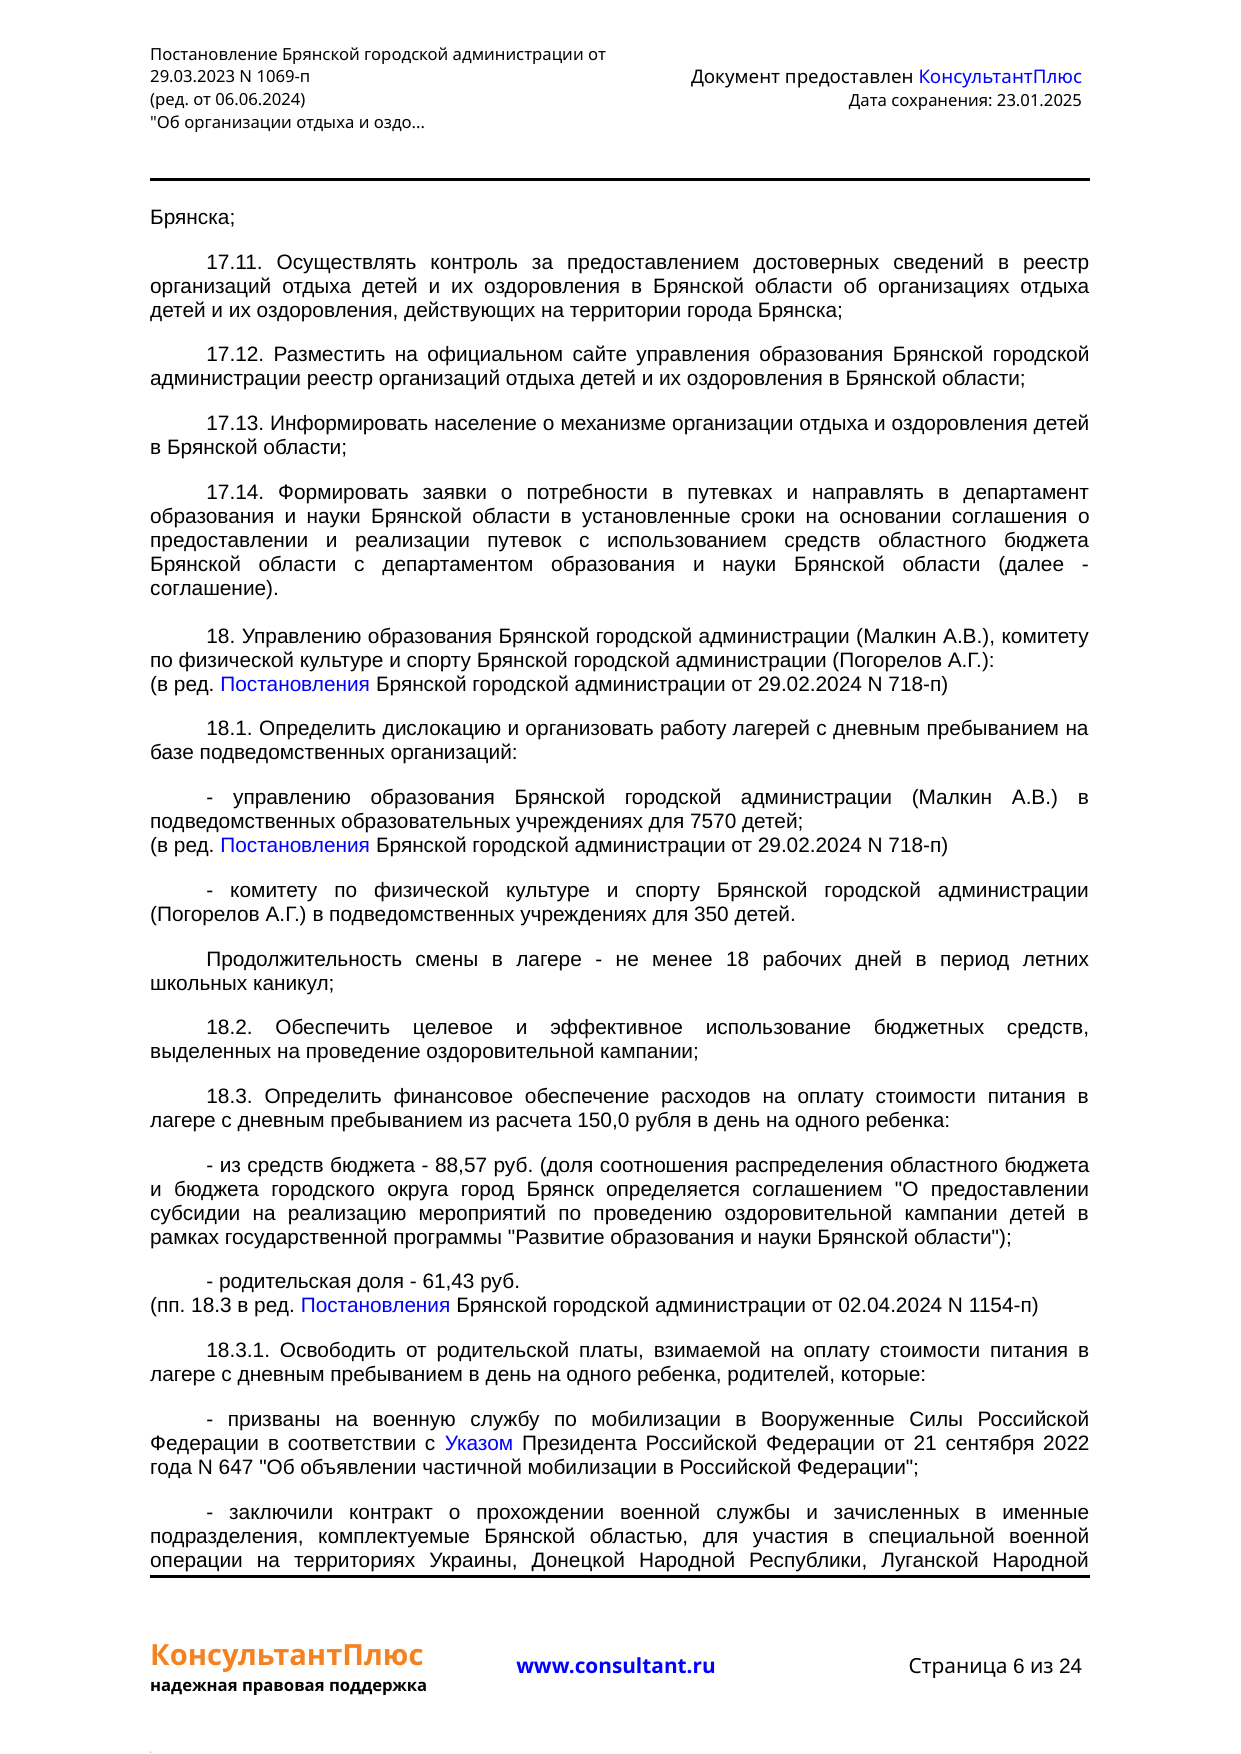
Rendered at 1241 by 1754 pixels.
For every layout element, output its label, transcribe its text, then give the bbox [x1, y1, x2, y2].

text Продолжительность смены в лагере - не менее 18 рабочих дней в период летних школьных каникул; [150, 946, 1090, 994]
text - комитету по физической культуре и спорту Брянской городской администрации (Погорелов А.Г.) в подведомственных учреждениях для 350 детей. [150, 878, 1090, 926]
text (в ред. Постановления Брянской городской администрации от 29.02.2024 N 718-п) [150, 671, 1090, 695]
text - из средств бюджета - 88,57 руб. (доля соотношения распределения областного бюджета и бюджета городского округа город Брянск определяется соглашением "О предоставлении субсидии на реализацию мероприятий по проведению оздоровительной кампании детей в рамках государственной программы "Развитие образования и науки Брянской области"); [150, 1153, 1090, 1248]
text 18.2. Обеспечить целевое и эффективное использование бюджетных средств, выделенных на проведение оздоровительной кампании; [150, 1015, 1090, 1063]
text 18.3. Определить финансовое обеспечение расходов на оплату стоимости питания в лагере с дневным пребыванием из расчета 150,0 рубля в день на одного ребенка: [150, 1084, 1090, 1132]
text 17.14. Формировать заявки о потребности в путевках и направлять в департамент образования и науки Брянской области в установленные сроки на основании соглашения о предоставлении и реализации путевок с использованием средств областного бюджета Брянской области с департаментом образования и науки Брянской области (далее - соглашение). [150, 480, 1090, 599]
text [150, 205, 1090, 229]
text 17.12. Разместить на официальном сайте управления образования Брянской городской администрации реестр организаций отдыха детей и их оздоровления в Брянской области; [150, 342, 1090, 390]
text (в ред. Постановления Брянской городской администрации от 29.02.2024 N 718-п) [150, 833, 1090, 857]
text (пп. 18.3 в ред. Постановления Брянской городской администрации от 02.04.2024 N 1154-п) [150, 1293, 1090, 1317]
text 18.3.1. Освободить от родительской платы, взимаемой на оплату стоимости питания в лагере с дневным пребыванием в день на одного ребенка, родителей, которые: [150, 1338, 1090, 1386]
text - призваны на военную службу по мобилизации в Вооруженные Силы Российской Федерации в соответствии с Указом Президента Российской Федерации от 21 сентября 2022 года N 647 "Об объявлении частичной мобилизации в Российской Федерации"; [150, 1407, 1090, 1479]
text - управлению образования Брянской городской администрации (Малкин А.В.) в подведомственных образовательных учреждениях для 7570 детей; [150, 785, 1090, 833]
text 17.13. Информировать население о механизме организации отдыха и оздоровления детей в Брянской области; [150, 411, 1090, 459]
text 18. Управлению образования Брянской городской администрации (Малкин А.В.), комитету по физической культуре и спорту Брянской городской администрации (Погорелов А.Г.): [150, 623, 1090, 671]
text 18.1. Определить дислокацию и организовать работу лагерей с дневным пребыванием на базе подведомственных организаций: [150, 716, 1090, 764]
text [150, 1499, 1090, 1571]
text 17.11. Осуществлять контроль за предоставлением достоверных сведений в реестр организаций отдыха детей и их оздоровления в Брянской области об организациях отдыха детей и их оздоровления, действующих на территории города Брянска; [150, 249, 1090, 321]
text - родительская доля - 61,43 руб. [150, 1269, 1090, 1293]
